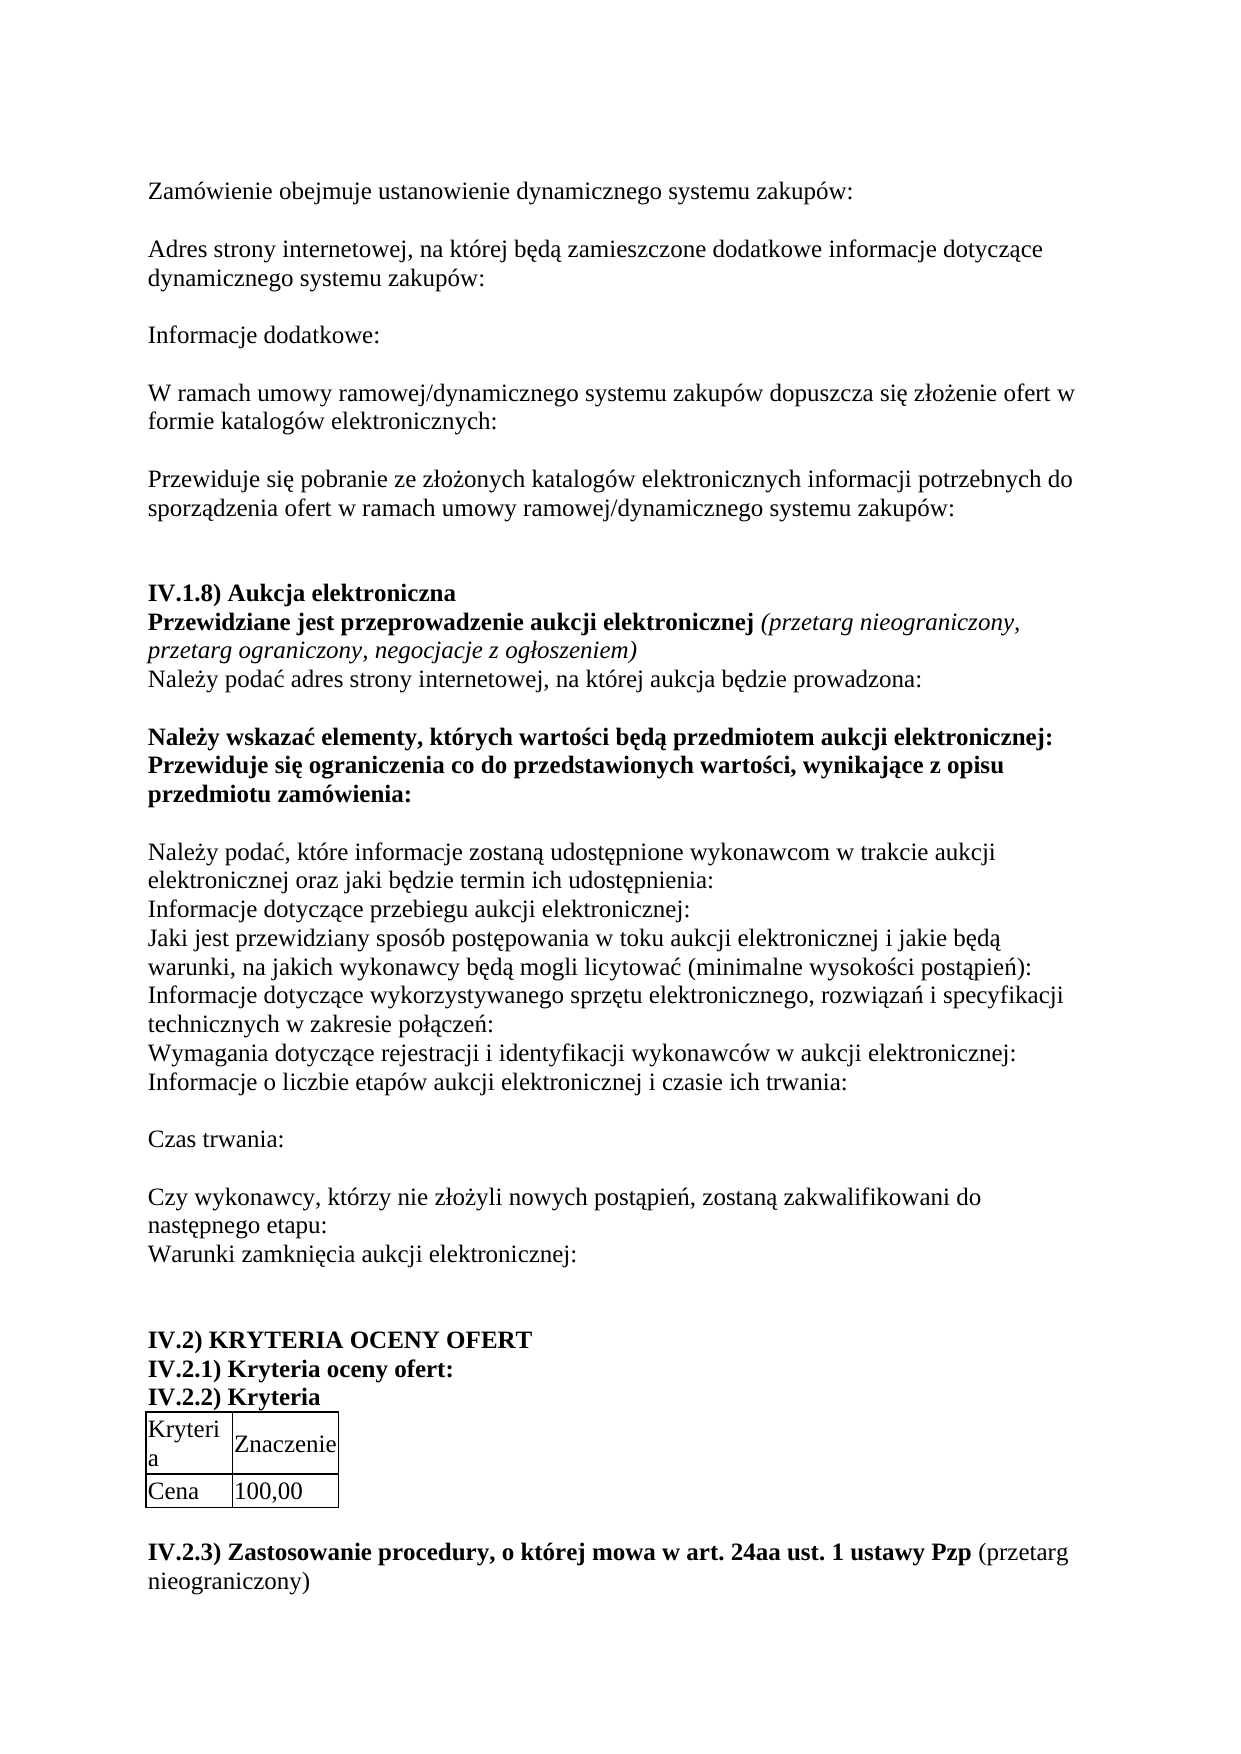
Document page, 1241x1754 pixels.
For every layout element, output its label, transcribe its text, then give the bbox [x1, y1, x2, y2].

text IV.2) KRYTERIA OCENY OFERT IV.2.1) Kryteria oceny ofert: IV.2.2) Kryteria [148, 1296, 1093, 1411]
table_header Kryteria [147, 1413, 232, 1473]
table_header Znaczenie [233, 1413, 338, 1473]
text Czas trwania: Czy wykonawcy, którzy nie złożyli nowych postąpień, zostaną zakwalifikowani do następnego etapu: Warunki zamknięcia aukcji elektronicznej: [148, 1096, 1093, 1296]
table_cell Cena [147, 1475, 232, 1507]
table_cell 100,00 [233, 1475, 338, 1507]
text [148, 148, 1093, 549]
text IV.1.8) Aukcja elektroniczna Przewidziane jest przeprowadzenie aukcji elektronicznej (przetarg nieograniczony, przetarg ograniczony, negocjacje z ogłoszeniem) Należy podać adres strony internetowej, na której aukcja będzie prowadzona: Należy wskazać elementy, których wartości będą przedmiotem aukcji elektronicznej: Przewiduje się ograniczenia co do przedstawionych wartości, wynikające z opisu przedmiotu zamówienia: Należy podać, które informacje zostaną udostępnione wykonawcom w trakcie aukcji elektronicznej oraz jaki będzie termin ich udostępnienia: Informacje dotyczące przebiegu aukcji elektronicznej: Jaki jest przewidziany sposób postępowania w toku aukcji elektronicznej i jakie będą warunki, na jakich wykonawcy będą mogli licytować (minimalne wysokości postąpień): Informacje dotyczące wykorzystywanego sprzętu elektronicznego, rozwiązań i specyfikacji technicznych w zakresie połączeń: Wymagania dotyczące rejestracji i identyfikacji wykonawców w aukcji elektronicznej: Informacje o liczbie etapów aukcji elektronicznej i czasie ich trwania: [148, 549, 1093, 1096]
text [148, 1508, 1093, 1594]
